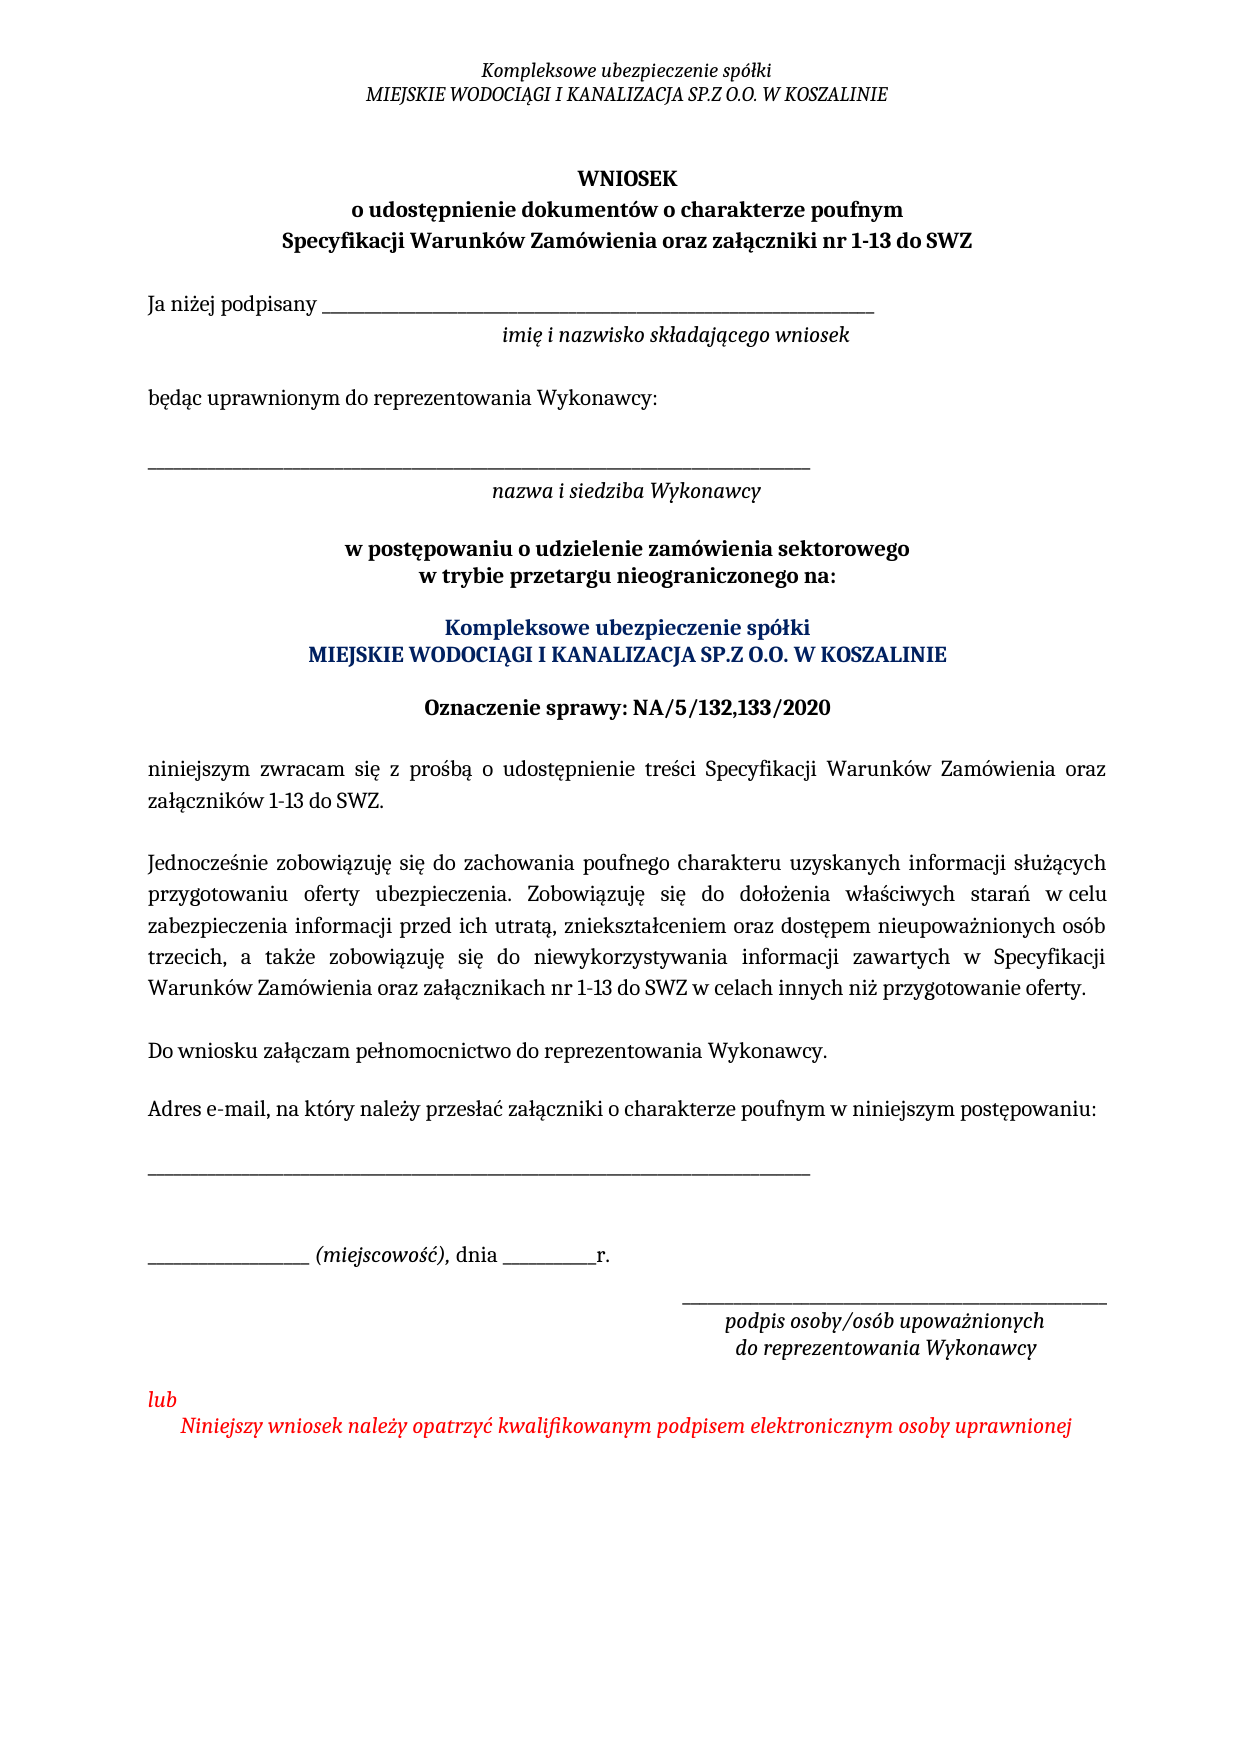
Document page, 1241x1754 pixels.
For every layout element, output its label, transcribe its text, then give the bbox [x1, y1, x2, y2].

text lub [148, 1387, 1107, 1413]
text imię i nazwisko składającego wniosek [502, 317, 1107, 349]
text Do wniosku załączam pełnomocnictwo do reprezentowania Wykonawcy. [148, 1033, 1107, 1064]
text WNIOSEK [148, 161, 1107, 192]
text będąc uprawnionym do reprezentowania Wykonawcy: [148, 380, 1107, 411]
text ______________________________________________________________________________ [148, 442, 1107, 474]
text nazwa i siedziba Wykonawcy [148, 474, 1107, 505]
text ___________________ (miejscowość), dnia ___________r. [148, 1242, 1107, 1268]
text MIEJSKIE WODOCIĄGI I KANALIZACJA SP.Z O.O. W KOSZALINIE [148, 642, 1107, 668]
text ______________________________________________________________________________ [148, 1148, 1107, 1179]
text Ja niżej podpisany _________________________________________________________________ [148, 286, 1107, 317]
text w postępowaniu o udzielenie zamówienia sektorowego [148, 536, 1107, 562]
text w trybie przetargu nieograniczonego na: [148, 562, 1107, 589]
text Kompleksowe ubezpieczenie spółki [148, 615, 1107, 642]
text Specyfikacji Warunków Zamówienia oraz załączniki nr 1-13 do SWZ [148, 224, 1107, 255]
text podpis osoby/osób upoważnionych [148, 1308, 1107, 1334]
text Adres e-mail, na który należy przesłać załączniki o charakterze poufnym w niniejszym postępowaniu: [148, 1096, 1107, 1122]
text Oznaczenie sprawy: NA/5/132,133/2020 [148, 694, 1107, 721]
text Niniejszy wniosek należy opatrzyć kwalifikowanym podpisem elektronicznym osoby uprawnionej [148, 1413, 1107, 1440]
text do reprezentowania Wykonawcy [148, 1334, 1107, 1361]
text niniejszym zwracam się z prośbą o udostępnienie treści Specyfikacji Warunków Zamówienia oraz załączników 1-13 do SWZ. [148, 752, 1107, 814]
text Jednocześnie zobowiązuję się do zachowania poufnego charakteru uzyskanych informacji służących przygotowaniu oferty ubezpieczenia. Zobowiązuję się do dołożenia właściwych starań w celu zabezpieczenia informacji przed ich utratą, zniekształceniem oraz dostępem nieupoważnionych osób trzecich, a także zobowiązuję się do niewykorzystywania informacji zawartych w Specyfikacji Warunków Zamówienia oraz załącznikach nr 1-13 do SWZ w celach innych niż przygotowanie oferty. [148, 846, 1107, 1002]
text o udostępnienie dokumentów o charakterze poufnym [148, 192, 1107, 224]
text __________________________________________________ [148, 1282, 1107, 1308]
